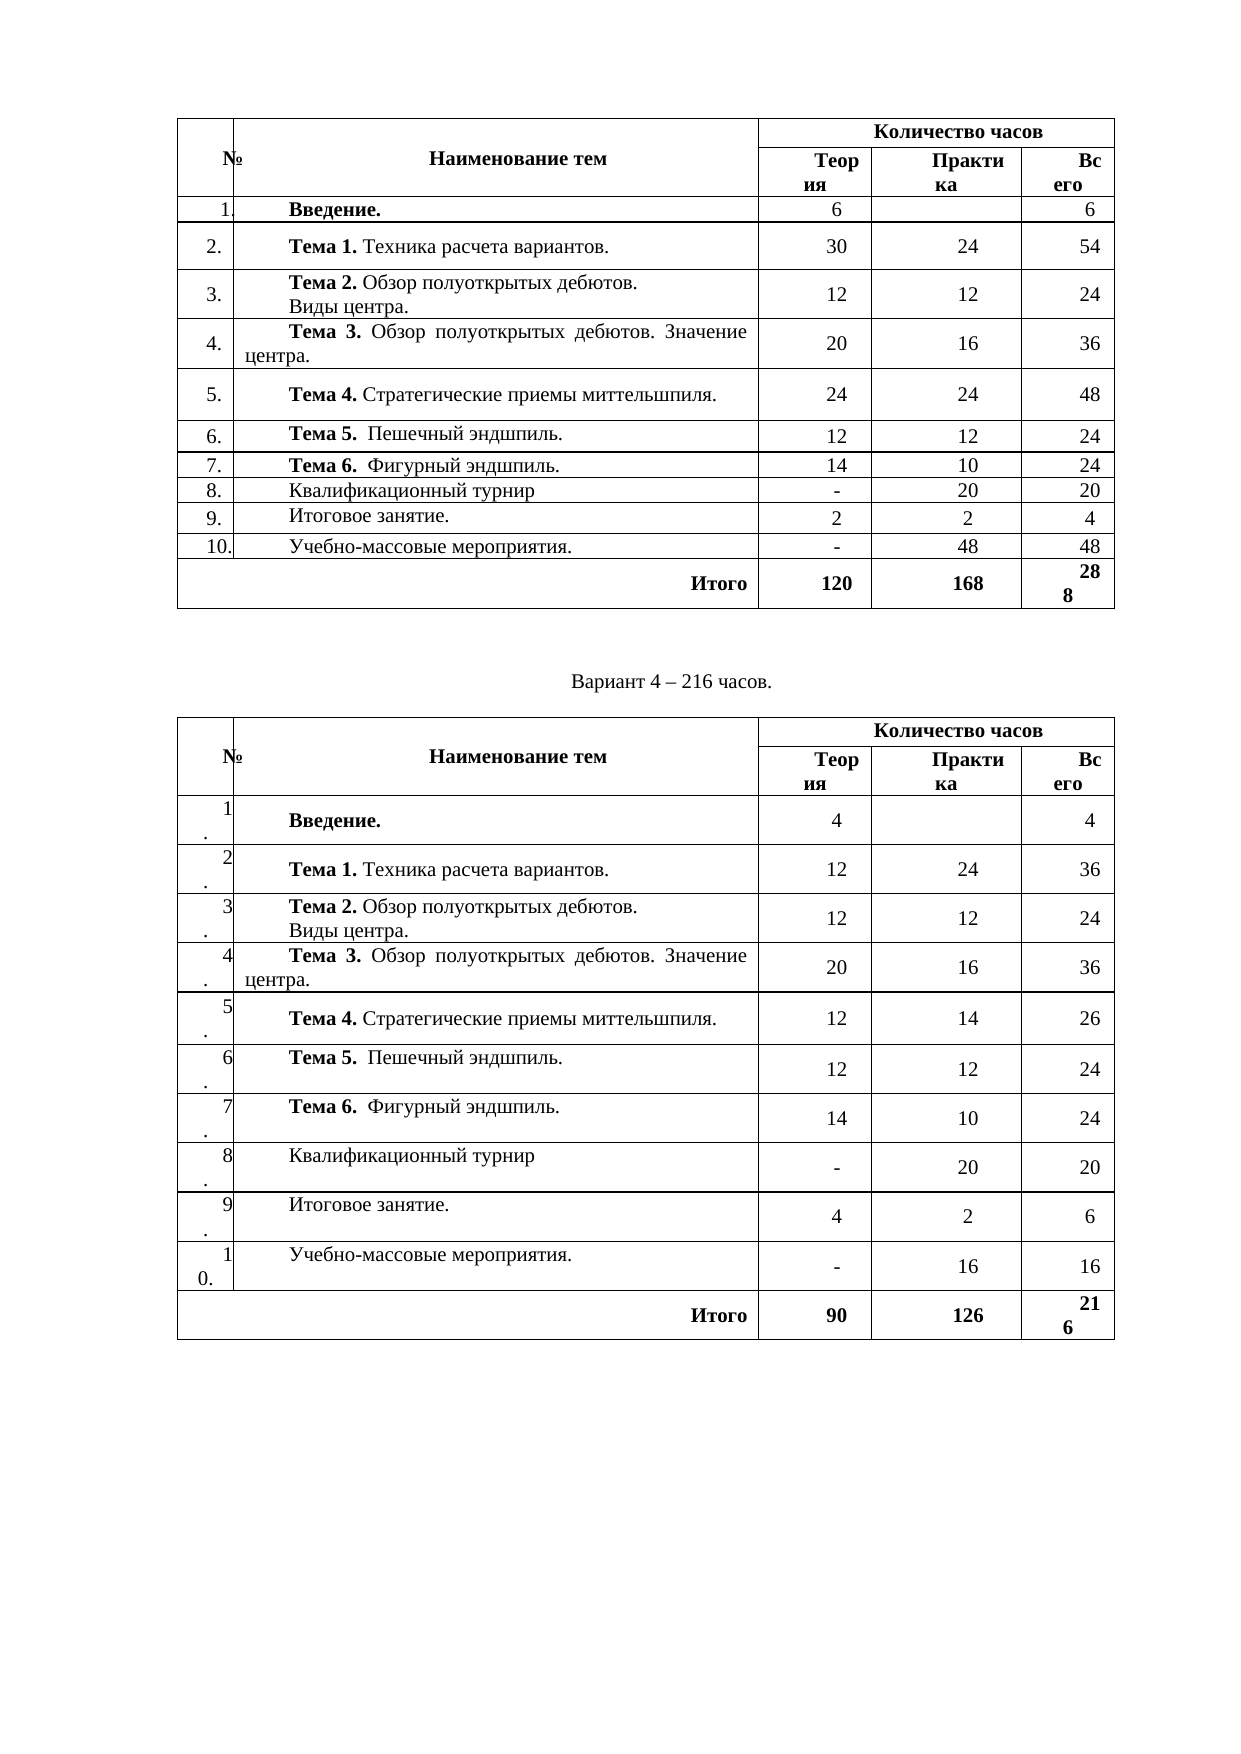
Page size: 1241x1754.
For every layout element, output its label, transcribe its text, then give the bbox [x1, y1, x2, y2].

table_cell [178, 534, 233, 558]
table_cell Итоговое занятие. [234, 1193, 758, 1241]
table_cell Итоговое занятие. [234, 503, 758, 533]
table_cell [178, 270, 233, 318]
table_cell 24 [1022, 1045, 1114, 1093]
table_cell 14 [759, 1094, 871, 1142]
table_cell 3. [178, 894, 233, 942]
table_cell Учебно-массовые мероприятия. [234, 534, 758, 558]
table_cell 24 [1022, 421, 1114, 451]
table_cell - [759, 534, 871, 558]
table_cell 16 [872, 943, 1021, 991]
table_cell 48 [1022, 369, 1114, 420]
table_header № [178, 119, 233, 196]
table_cell 20 [872, 478, 1021, 502]
table_cell 12 [872, 421, 1021, 451]
table_cell 4 [759, 796, 871, 844]
table_cell 288 [1022, 559, 1114, 607]
table_cell 26 [1022, 993, 1114, 1044]
table_cell 7. [178, 1094, 233, 1142]
table_cell 4. [178, 943, 233, 991]
table_cell 2. [178, 845, 233, 893]
table_cell Тема 6. Фигурный эндшпиль. [234, 1094, 758, 1142]
table_cell 4 [1022, 503, 1114, 533]
table_cell 6 [759, 197, 871, 221]
table_cell 1. [178, 796, 233, 844]
table_cell 2 [872, 503, 1021, 533]
table_cell 4 [759, 1193, 871, 1241]
table_cell 2 [872, 1193, 1021, 1241]
table_cell 10 [872, 453, 1021, 477]
table_cell [872, 197, 1021, 221]
table_cell 6 [1022, 197, 1114, 221]
table_cell 20 [759, 943, 871, 991]
table_cell 12 [872, 1045, 1021, 1093]
table_cell Тема 2. Обзор полуоткрытых дебютов. Виды центра. [234, 270, 758, 318]
table_cell Практика [872, 747, 1021, 795]
table_cell 24 [872, 845, 1021, 893]
table_cell Тема 4. Стратегические приемы миттельшпиля. [234, 369, 758, 420]
table_cell [178, 453, 233, 477]
table_cell 36 [1022, 943, 1114, 991]
table_cell 12 [872, 270, 1021, 318]
table_cell 30 [759, 223, 871, 269]
table_cell Тема 3. Обзор полуоткрытых дебютов. Значение центра. [234, 319, 758, 367]
table_cell Тема 4. Стратегические приемы миттельшпиля. [234, 993, 758, 1044]
table_cell Тема 1. Техника расчета вариантов. [234, 223, 758, 269]
table_cell Тема 5. Пешечный эндшпиль. [234, 421, 758, 451]
table_cell 8. [178, 1143, 233, 1191]
table_cell 120 [759, 559, 871, 607]
table_cell 12 [759, 845, 871, 893]
table_cell Теория [759, 747, 871, 795]
table_cell 10. [178, 1242, 233, 1290]
table_cell 16 [872, 319, 1021, 367]
table_cell 16 [872, 1242, 1021, 1290]
table_cell Тема 1. Техника расчета вариантов. [234, 845, 758, 893]
table_cell Итого [178, 1291, 758, 1339]
table_cell 36 [1022, 845, 1114, 893]
table_cell 5. [178, 993, 233, 1044]
table_cell 36 [1022, 319, 1114, 367]
table_cell 9. [178, 1193, 233, 1241]
table_cell 6. [178, 1045, 233, 1093]
table_header Наименование тем [234, 718, 758, 795]
table_cell 20 [1022, 1143, 1114, 1191]
table_cell [872, 796, 1021, 844]
table_cell 24 [1022, 270, 1114, 318]
table_header Количество часов [759, 718, 1114, 746]
table_cell 10 [872, 1094, 1021, 1142]
table_cell - [759, 1143, 871, 1191]
table_cell 2 [759, 503, 871, 533]
table_cell 24 [1022, 1094, 1114, 1142]
table_cell Квалификационный турнир [234, 478, 758, 502]
table_cell 24 [759, 369, 871, 420]
table_cell 90 [759, 1291, 871, 1339]
table_cell 168 [872, 559, 1021, 607]
table_cell 54 [1022, 223, 1114, 269]
table_cell 12 [872, 894, 1021, 942]
table_header Наименование тем [234, 119, 758, 196]
table_cell Тема 5. Пешечный эндшпиль. [234, 1045, 758, 1093]
table_cell 24 [1022, 453, 1114, 477]
table_cell 16 [1022, 1242, 1114, 1290]
table_cell Итого [178, 559, 758, 607]
table_cell Всего [1022, 148, 1114, 196]
table_cell 216 [1022, 1291, 1114, 1339]
table_cell [178, 369, 233, 420]
table_cell [178, 197, 233, 221]
table_cell [178, 421, 233, 451]
table_cell 24 [1022, 894, 1114, 942]
table_cell Учебно-массовые мероприятия. [234, 1242, 758, 1290]
table_cell Всего [1022, 747, 1114, 795]
table_cell 12 [759, 1045, 871, 1093]
table_cell 14 [872, 993, 1021, 1044]
table_cell 48 [872, 534, 1021, 558]
table_cell Теория [759, 148, 871, 196]
table_cell 24 [872, 223, 1021, 269]
table_cell 126 [872, 1291, 1021, 1339]
table_cell 20 [1022, 478, 1114, 502]
table_cell Тема 3. Обзор полуоткрытых дебютов. Значение центра. [234, 943, 758, 991]
table_cell 12 [759, 421, 871, 451]
table_cell Тема 6. Фигурный эндшпиль. [234, 453, 758, 477]
table_cell 4 [1022, 796, 1114, 844]
table_cell - [759, 478, 871, 502]
table_cell [178, 503, 233, 533]
table_cell - [759, 1242, 871, 1290]
table_cell 24 [872, 369, 1021, 420]
table_cell Квалификационный турнир [234, 1143, 758, 1191]
table_cell 12 [759, 993, 871, 1044]
table_header № [178, 718, 233, 795]
table_cell [178, 478, 233, 502]
table_cell Практика [872, 148, 1021, 196]
table_cell 12 [759, 894, 871, 942]
table_cell Тема 2. Обзор полуоткрытых дебютов. Виды центра. [234, 894, 758, 942]
text Вариант 4 – 216 часов. [177, 668, 1122, 693]
table_cell 20 [759, 319, 871, 367]
table_cell 48 [1022, 534, 1114, 558]
table_cell Введение. [234, 197, 758, 221]
table_cell 6 [1022, 1193, 1114, 1241]
table_cell Введение. [234, 796, 758, 844]
table_cell 12 [759, 270, 871, 318]
table_header Количество часов [759, 119, 1114, 147]
table_cell [178, 319, 233, 367]
table_cell 20 [872, 1143, 1021, 1191]
table_cell [178, 223, 233, 269]
table_cell 14 [759, 453, 871, 477]
